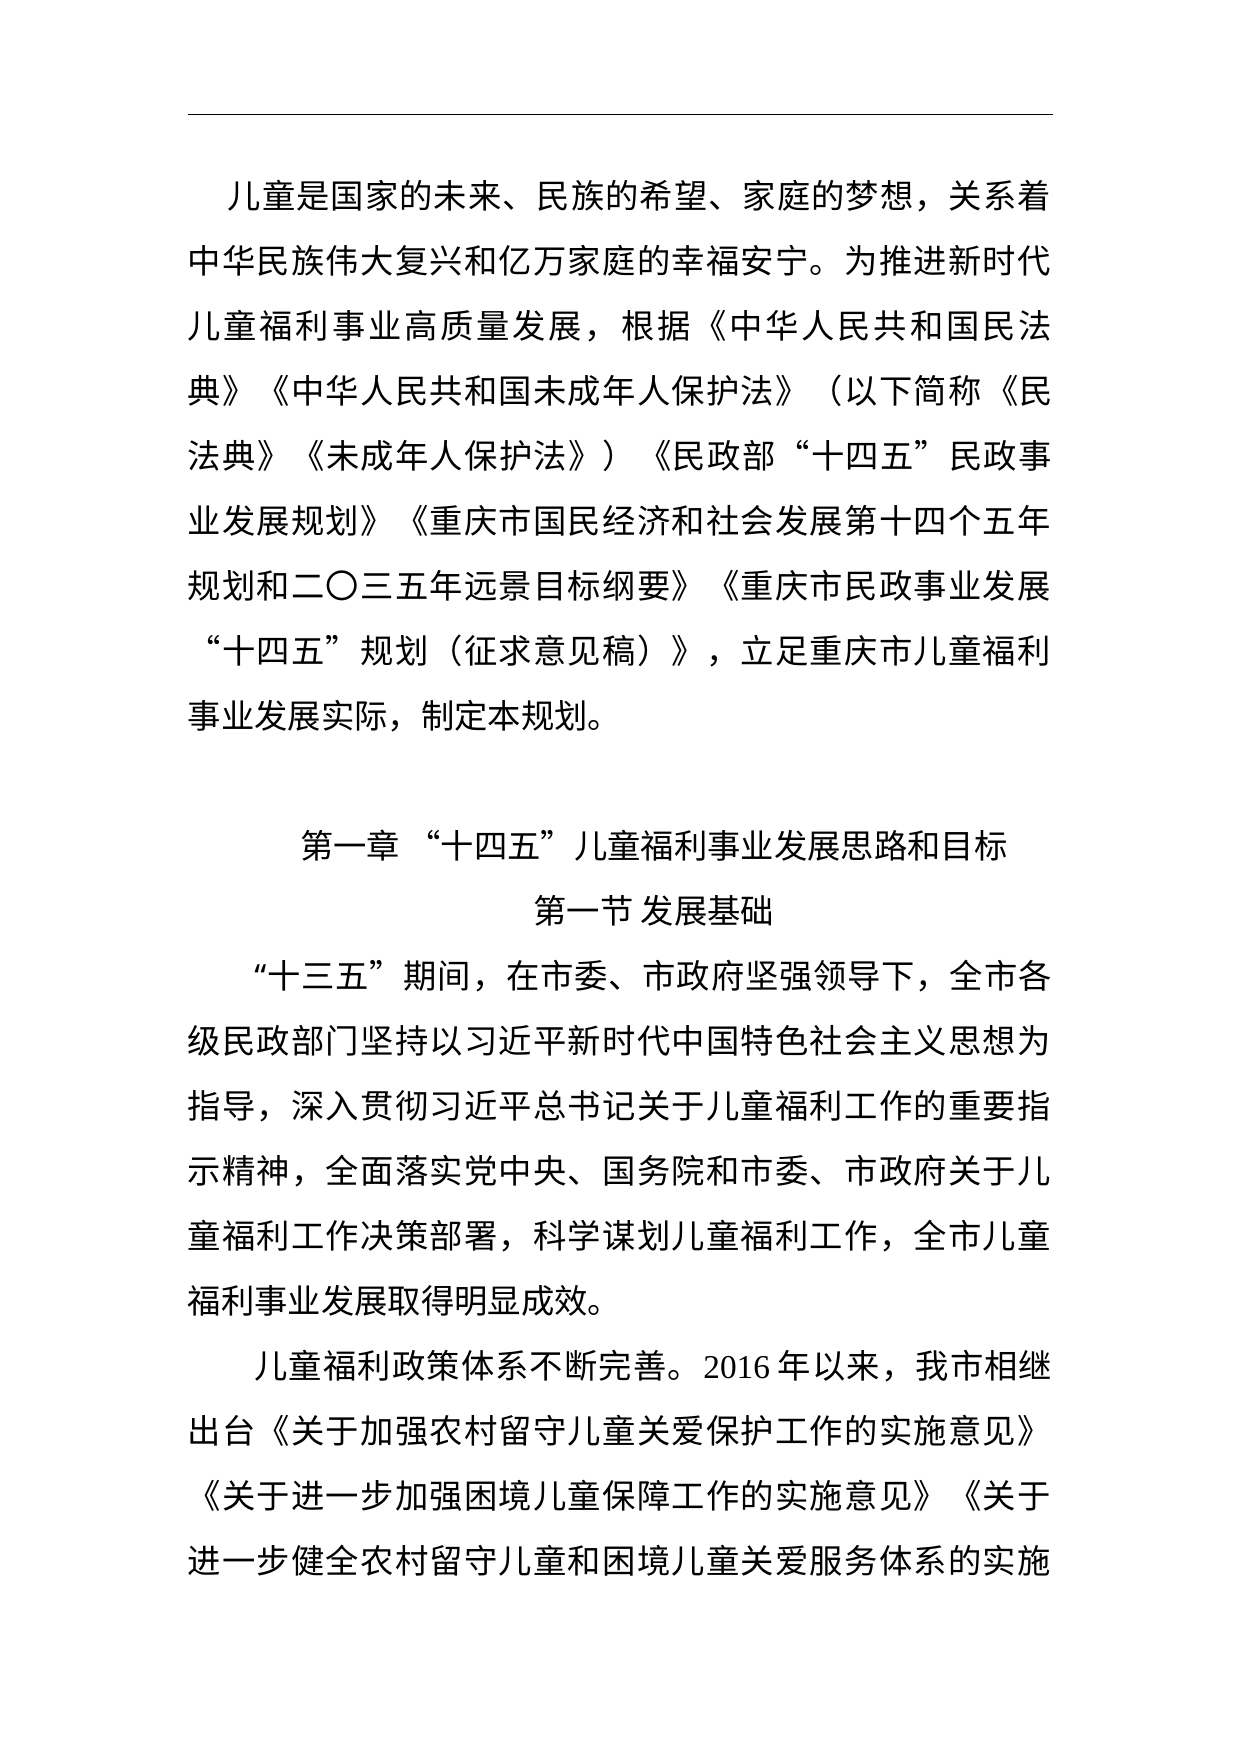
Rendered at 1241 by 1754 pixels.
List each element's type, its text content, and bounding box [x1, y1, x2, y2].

text “十三五”期间，在市委、市政府坚强领导下，全市各级民政部门坚持以习近平新时代中国特色社会主义思想为指导，深入贯彻习近平总书记关于儿童福利工作的重要指示精神，全面落实党中央、国务院和市委、市政府关于儿童福利工作决策部署，科学谋划儿童福利工作，全市儿童福利事业发展取得明显成效。 [187, 942, 1053, 1332]
text 儿童是国家的未来、民族的希望、家庭的梦想，关系着中华民族伟大复兴和亿万家庭的幸福安宁。为推进新时代儿童福利事业高质量发展，根据《中华人民共和国民法典》《中华人民共和国未成年人保护法》（以下简称《民法典》《未成年人保护法》）《民政部“十四五”民政事业发展规划》《重庆市国民经济和社会发展第十四个五年规划和二〇三五年远景目标纲要》《重庆市民政事业发展“十四五”规划（征求意见稿）》，立足重庆市儿童福利事业发展实际，制定本规划。 [187, 162, 1053, 747]
text 第一节 发展基础 [187, 877, 1053, 942]
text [187, 1332, 1053, 1592]
text 第一章 “十四五”儿童福利事业发展思路和目标 [187, 812, 1053, 877]
